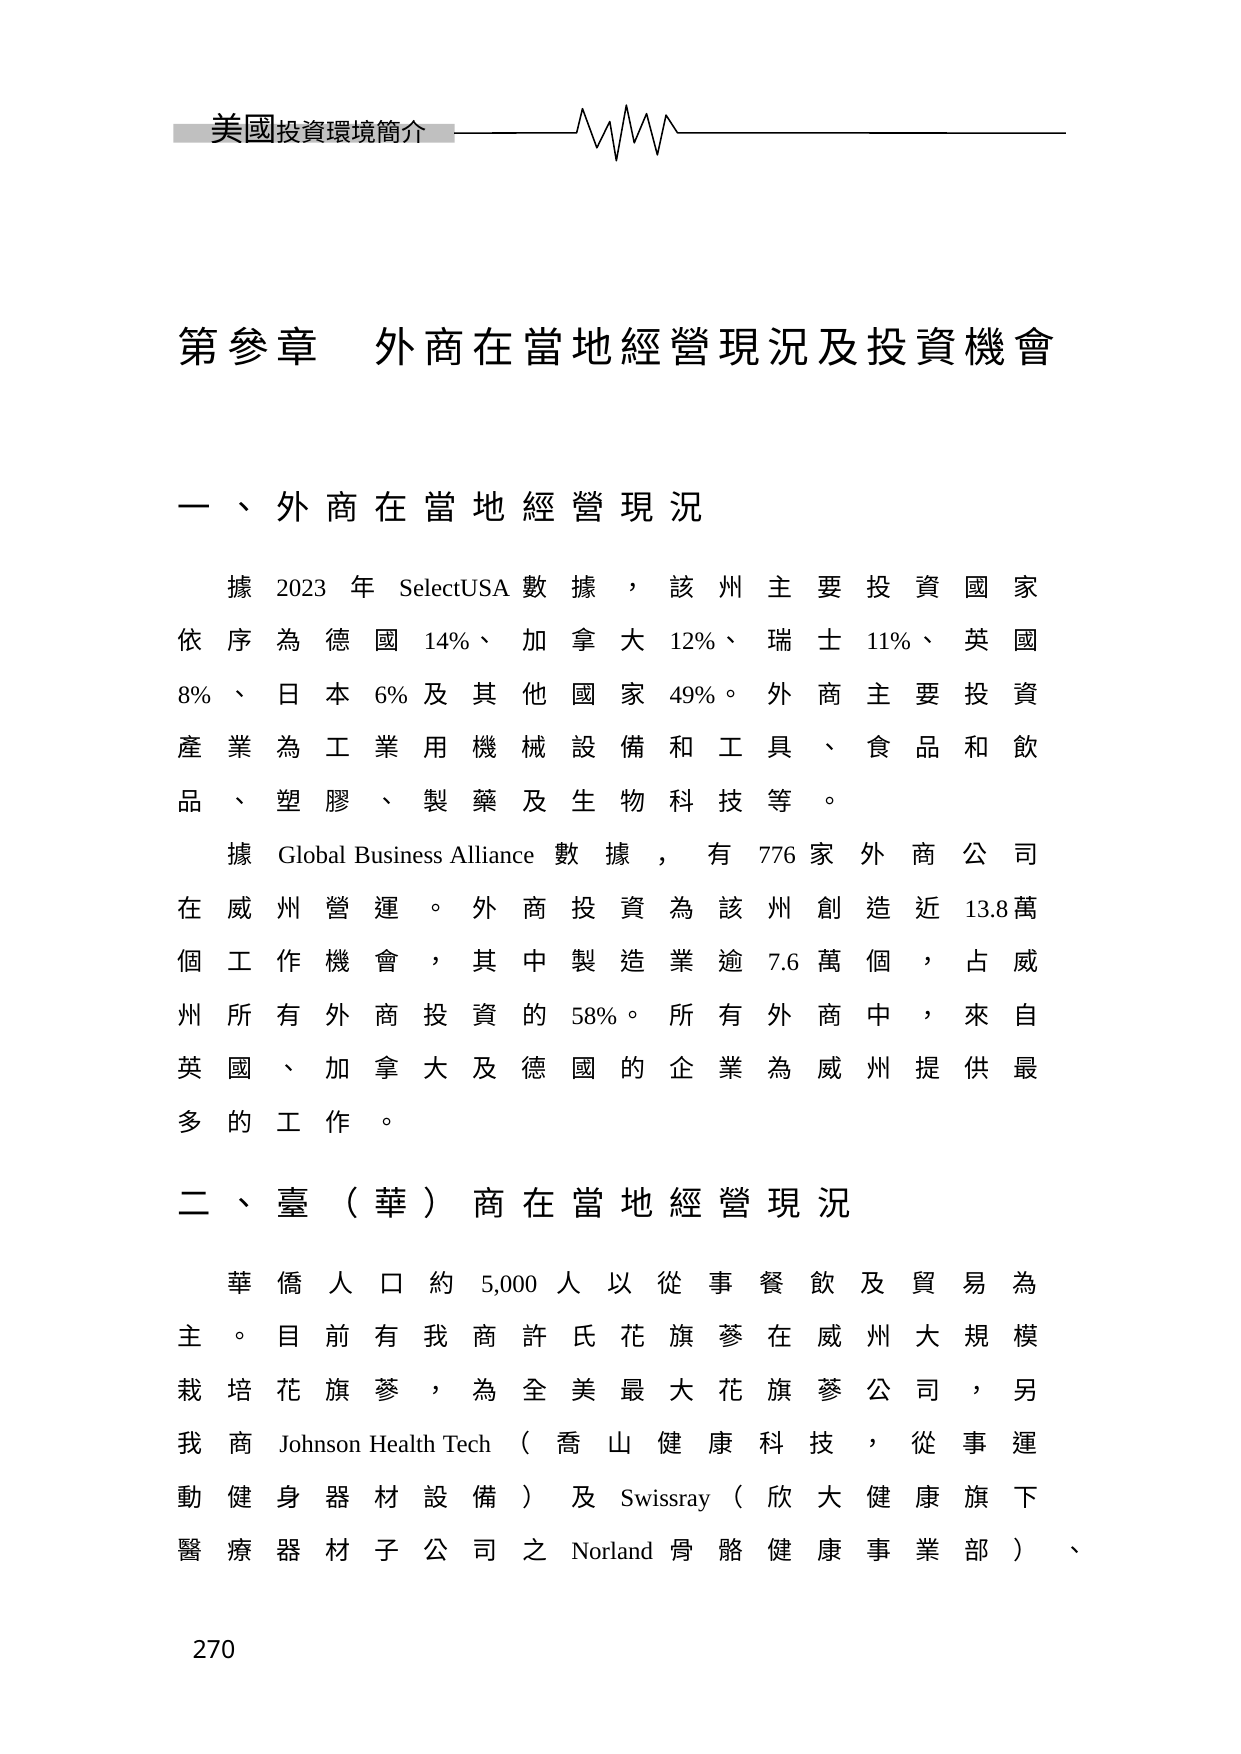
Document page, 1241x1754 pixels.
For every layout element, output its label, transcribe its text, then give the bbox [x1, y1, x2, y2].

text 一、外商在當地經營現況 [178, 478, 1063, 532]
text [178, 1254, 1063, 1576]
text 第參章 外商在當地經營現況及投資機會 [178, 291, 1063, 398]
text 據Global Business Alliance數據，有776家外商公司在威州營運。外商投資為該州創造近13.8萬個工作機會，其中製造業逾7.6萬個，占威州所有外商投資的58%。所有外商中，來自英國、加拿大及德國的企業為威州提供最多的工作。 [178, 826, 1063, 1147]
text 據2023年SelectUSA數據，該州主要投資國家依序為德國14%、加拿大12%、瑞士11%、英國8%、日本6%及其他國家49%。外商主要投資產業為工業用機械設備和工具、食品和飲品、塑膠、製藥及生物科技等。 [178, 558, 1063, 826]
text 二、臺（華）商在當地經營現況 [178, 1174, 1063, 1228]
